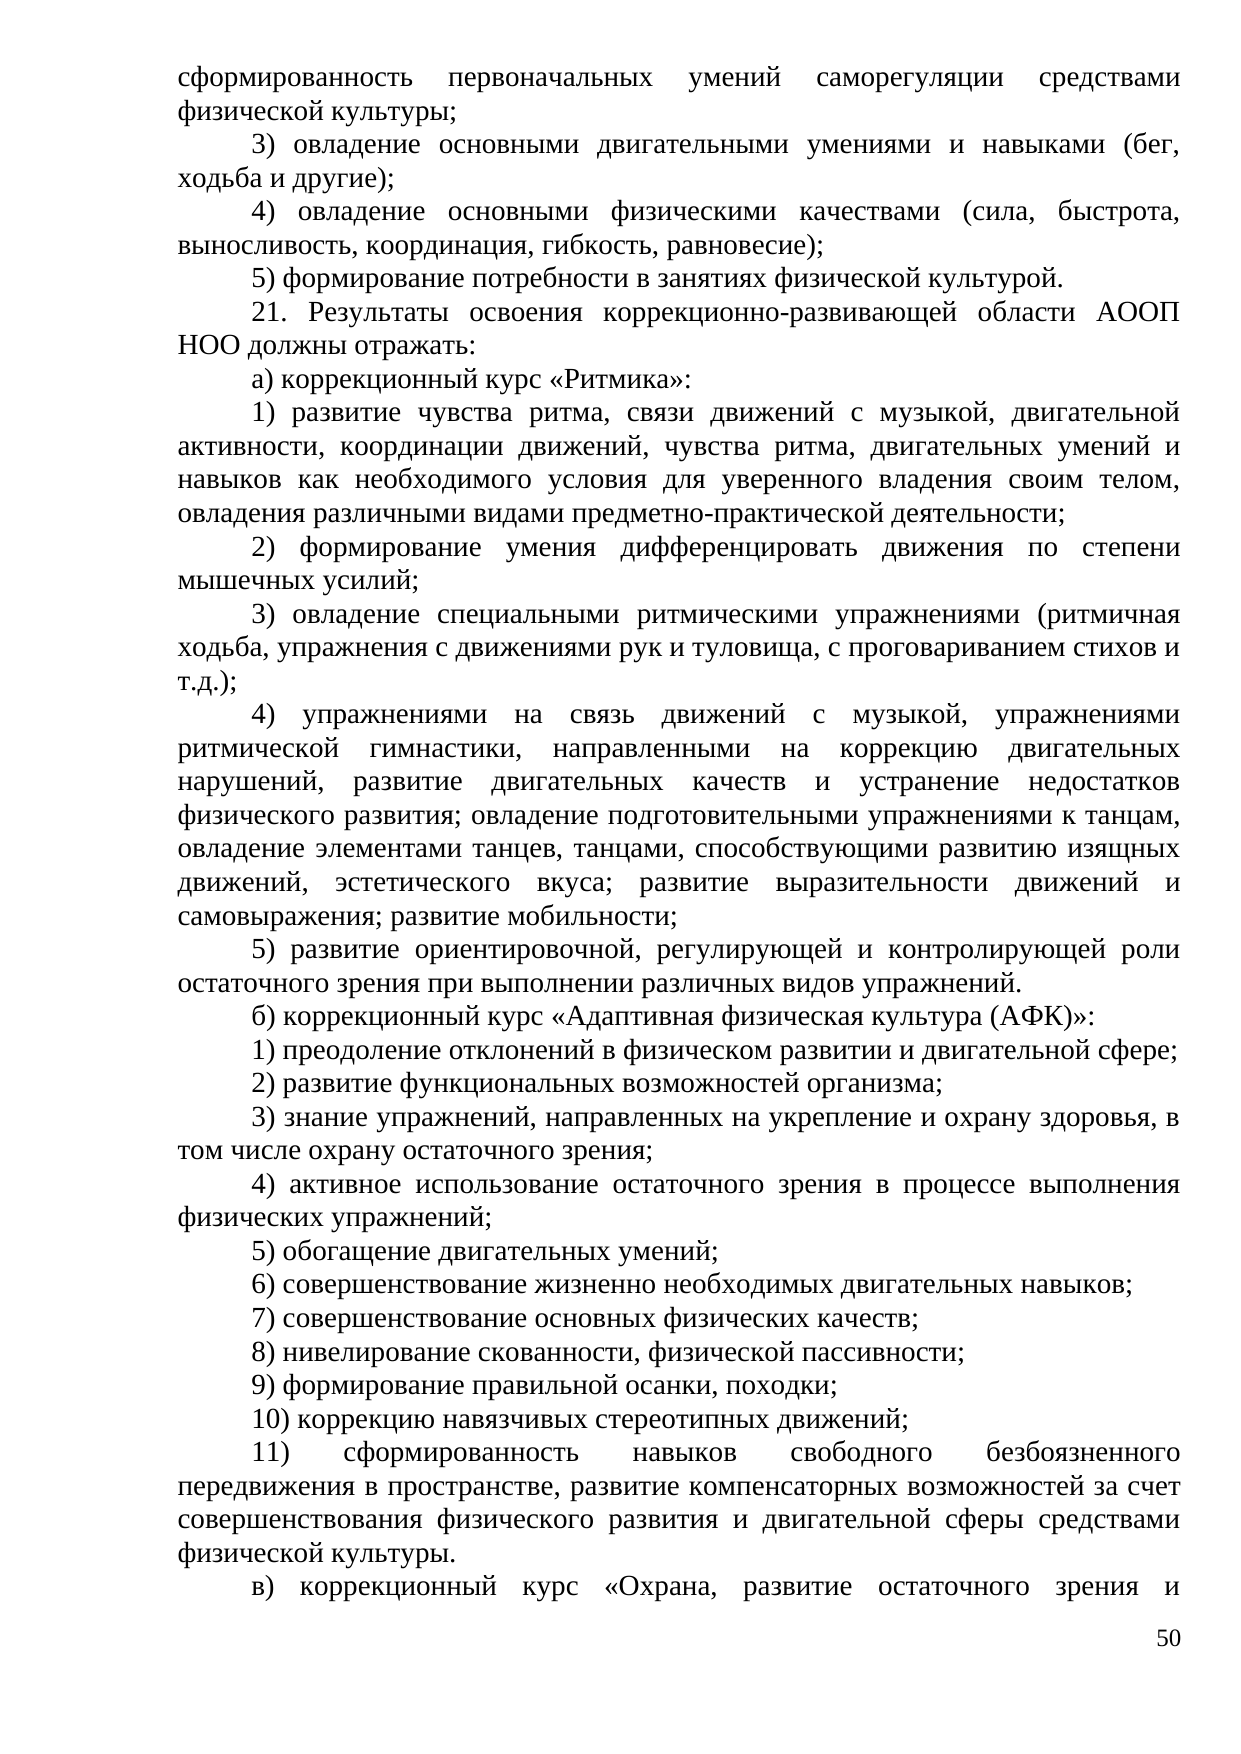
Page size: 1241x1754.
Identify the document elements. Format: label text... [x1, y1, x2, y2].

text 7) совершенствование основных физических качеств; [177, 1300, 1181, 1334]
text 1) преодоление отклонений в физическом развитии и двигательной сфере; [177, 1032, 1181, 1065]
text 8) нивелирование скованности, физической пассивности; [177, 1334, 1181, 1367]
text 4) активное использование остаточного зрения в процессе выполнения физических упражнений; [177, 1166, 1181, 1233]
text 6) совершенствование жизненно необходимых двигательных навыков; [177, 1267, 1181, 1300]
text 5) обогащение двигательных умений; [177, 1233, 1181, 1267]
text а) коррекционный курс «Ритмика»: [177, 361, 1181, 394]
text 2) формирование умения дифференцировать движения по степени мышечных усилий; [177, 529, 1181, 596]
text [177, 1568, 1181, 1602]
text 2) развитие функциональных возможностей организма; [177, 1065, 1181, 1099]
text 5) формирование потребности в занятиях физической культурой. [177, 260, 1181, 294]
text 10) коррекцию навязчивых стереотипных движений; [177, 1401, 1181, 1434]
text 5) развитие ориентировочной, регулирующей и контролирующей роли остаточного зрения при выполнении различных видов упражнений. [177, 931, 1181, 998]
text б) коррекционный курс «Адаптивная физическая культура (АФК)»: [177, 998, 1181, 1032]
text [177, 59, 1181, 126]
text 4) упражнениями на связь движений с музыкой, упражнениями ритмической гимнастики, направленными на коррекцию двигательных нарушений, развитие двигательных качеств и устранение недостатков физического развития; овладение подготовительными упражнениями к танцам, овладение элементами танцев, танцами, способствующими развитию изящных движений, эстетического вкуса; развитие выразительности движений и самовыражения; развитие мобильности; [177, 696, 1181, 931]
text 1) развитие чувства ритма, связи движений с музыкой, двигательной активности, координации движений, чувства ритма, двигательных умений и навыков как необходимого условия для уверенного владения своим телом, овладения различными видами предметно-практической деятельности; [177, 394, 1181, 529]
text 4) овладение основными физическими качествами (сила, быстрота, выносливость, координация, гибкость, равновесие); [177, 193, 1181, 260]
text 21. Результаты освоения коррекционно-развивающей области АООП НОО должны отражать: [177, 294, 1181, 361]
text 3) овладение основными двигательными умениями и навыками (бег, ходьба и другие); [177, 126, 1181, 193]
text 3) знание упражнений, направленных на укрепление и охрану здоровья, в том числе охрану остаточного зрения; [177, 1099, 1181, 1166]
text 9) формирование правильной осанки, походки; [177, 1367, 1181, 1401]
text 3) овладение специальными ритмическими упражнениями (ритмичная ходьба, упражнения с движениями рук и туловища, с проговариванием стихов и т.д.); [177, 596, 1181, 696]
text 11) сформированность навыков свободного безбоязненного передвижения в пространстве, развитие компенсаторных возможностей за счет совершенствования физического развития и двигательной сферы средствами физической культуры. [177, 1434, 1181, 1568]
